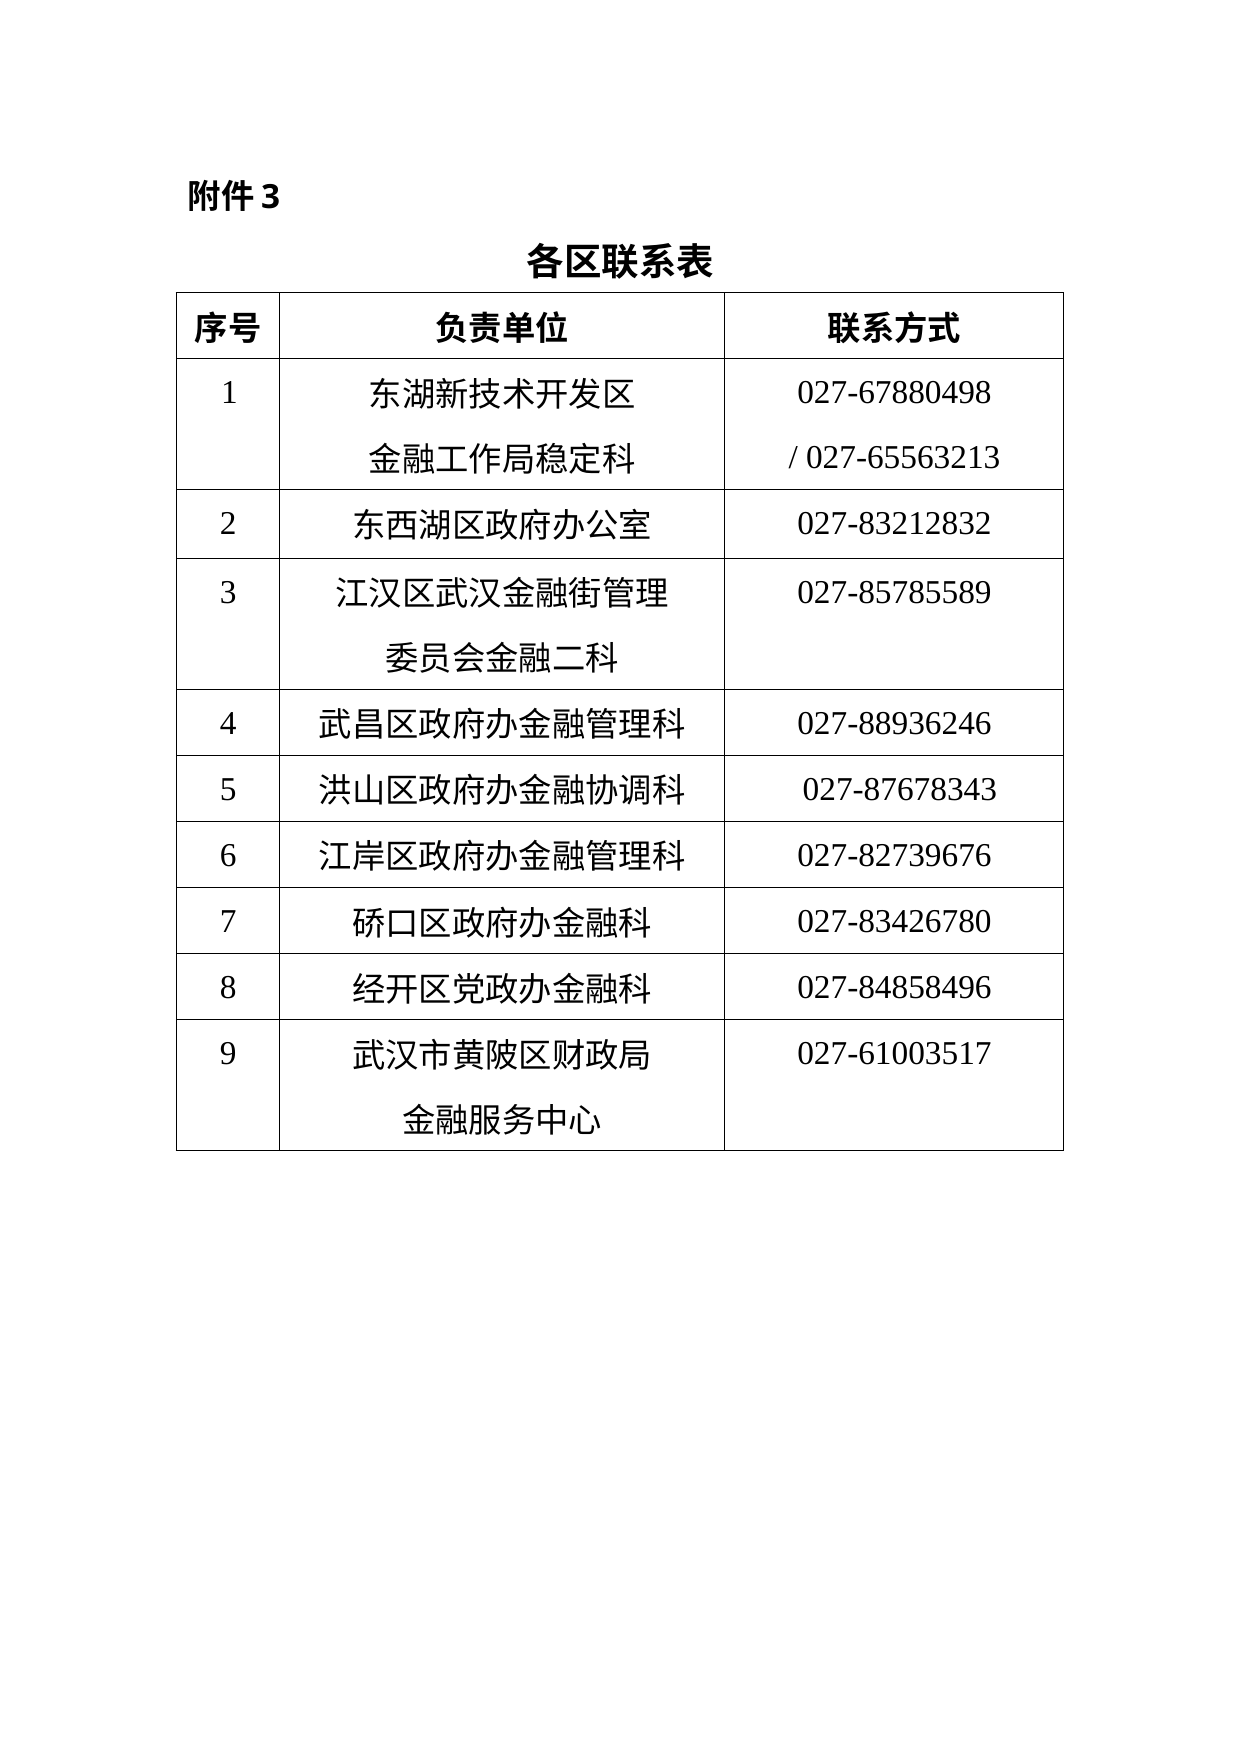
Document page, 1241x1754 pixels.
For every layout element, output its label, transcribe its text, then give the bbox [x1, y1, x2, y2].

table_cell 8 [177, 954, 279, 1019]
table_cell 4 [177, 690, 279, 755]
table_cell 硚口区政府办金融科 [280, 888, 724, 953]
table_cell 027-83426780 [725, 888, 1063, 953]
table_header 负责单位 [280, 293, 724, 358]
table_cell 7 [177, 888, 279, 953]
table_cell 027-84858496 [725, 954, 1063, 1019]
table_cell 5 [177, 756, 279, 821]
table_cell 027-83212832 [725, 490, 1063, 558]
list 附件3 [187, 162, 1053, 227]
table_cell 2 [177, 490, 279, 558]
table_cell 武昌区政府办金融管理科 [280, 690, 724, 755]
table_header 序号 [177, 293, 279, 358]
table_header 联系方式 [725, 293, 1063, 358]
table_cell 洪山区政府办金融协调科 [280, 756, 724, 821]
table_cell 027-85785589 [725, 559, 1063, 689]
table_cell 武汉市黄陂区财政局 金融服务中心 [280, 1020, 724, 1150]
table_cell 9 [177, 1020, 279, 1150]
table_cell 6 [177, 822, 279, 887]
table_cell 027-88936246 [725, 690, 1063, 755]
table_cell 3 [177, 559, 279, 689]
table_cell 1 [177, 359, 279, 489]
table_cell 江汉区武汉金融街管理 委员会金融二科 [280, 559, 724, 689]
table_cell 经开区党政办金融科 [280, 954, 724, 1019]
table_cell 东湖新技术开发区 金融工作局稳定科 [280, 359, 724, 489]
table_cell 027-67880498 / 027-65563213 [725, 359, 1063, 489]
table_cell 027-82739676 [725, 822, 1063, 887]
table_cell 东西湖区政府办公室 [280, 490, 724, 558]
table_cell 027-87678343 [725, 756, 1063, 821]
table_cell 江岸区政府办金融管理科 [280, 822, 724, 887]
list 各区联系表 [187, 227, 1053, 292]
table_cell 027-61003517 [725, 1020, 1063, 1150]
